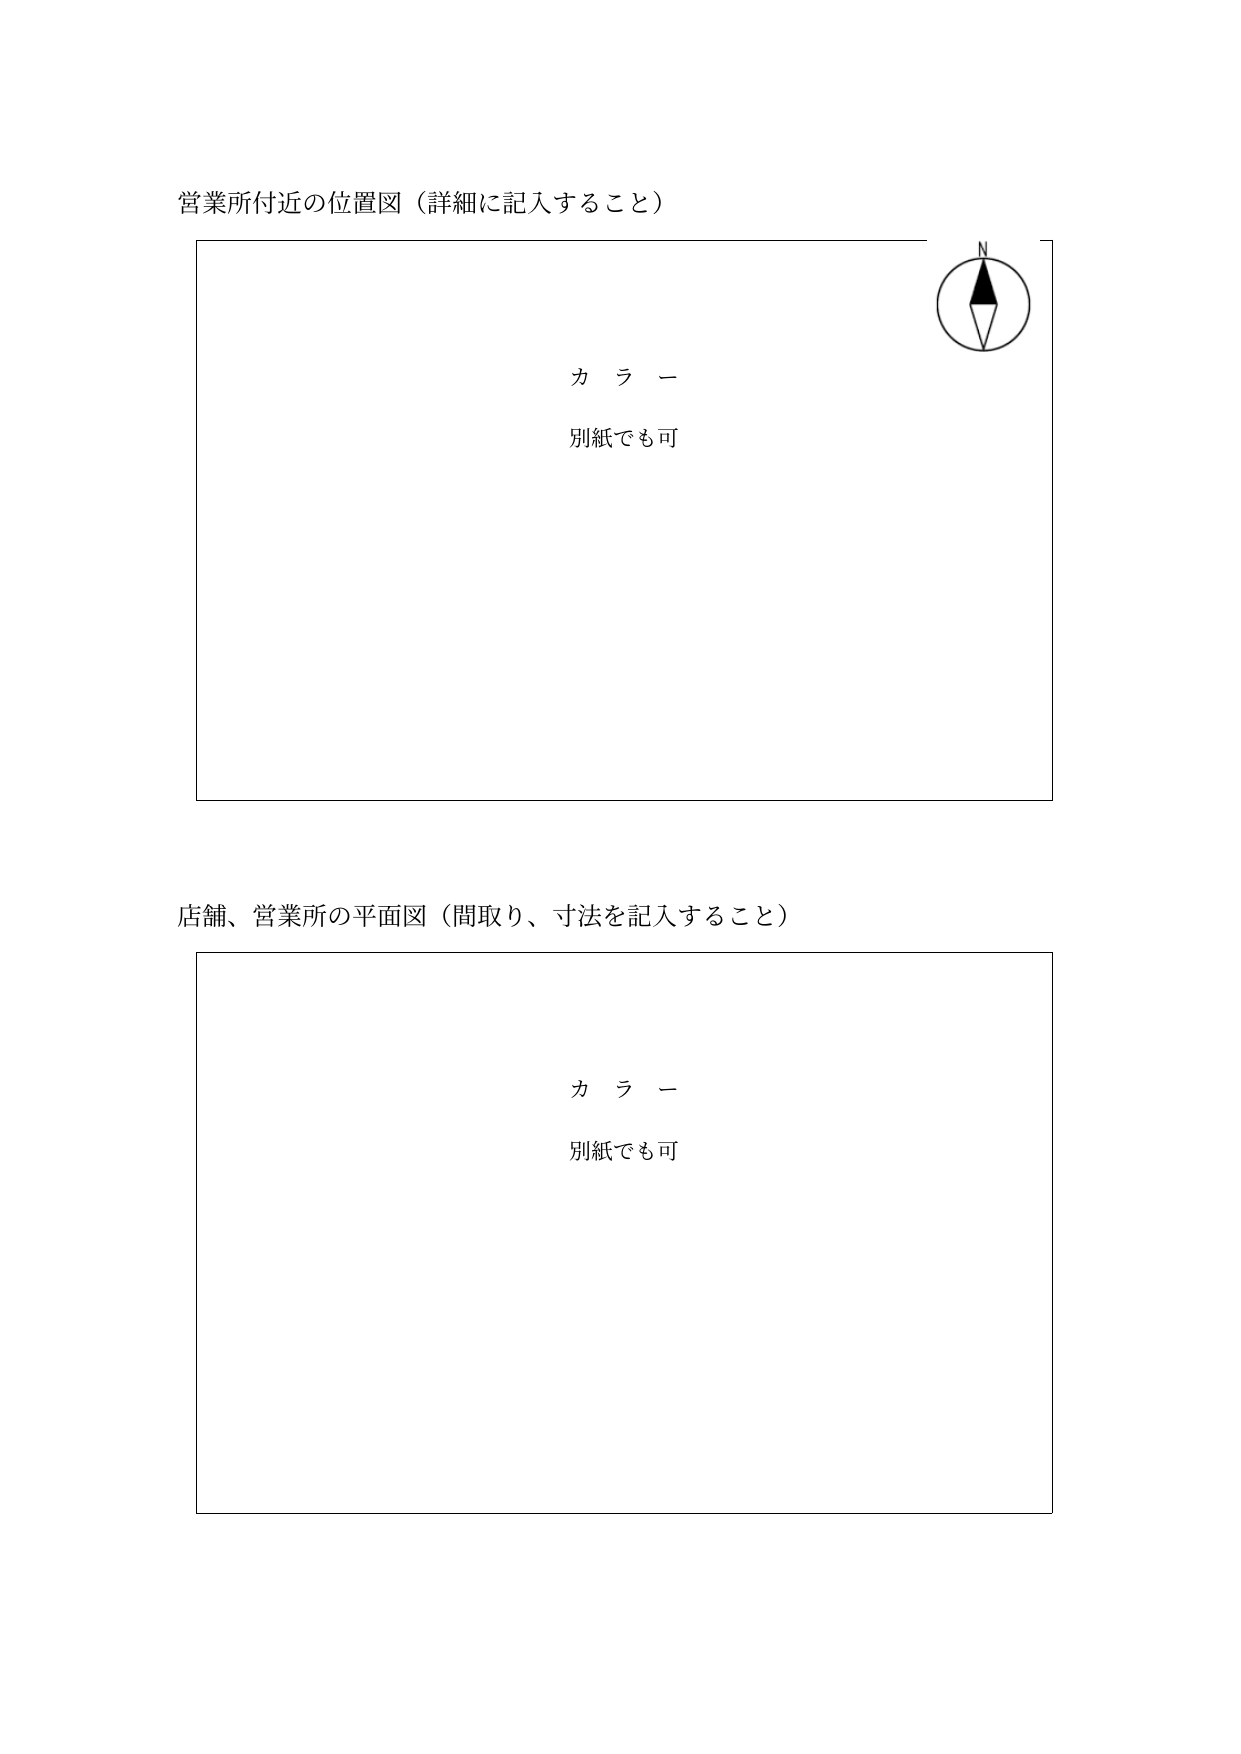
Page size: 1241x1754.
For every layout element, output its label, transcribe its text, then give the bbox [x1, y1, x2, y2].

picture [927, 239, 1040, 352]
text 店舗、営業所の平面図（間取り、寸法を記入すること） [177, 896, 1063, 933]
text 営業所付近の位置図（詳細に記入すること） [177, 183, 1063, 221]
